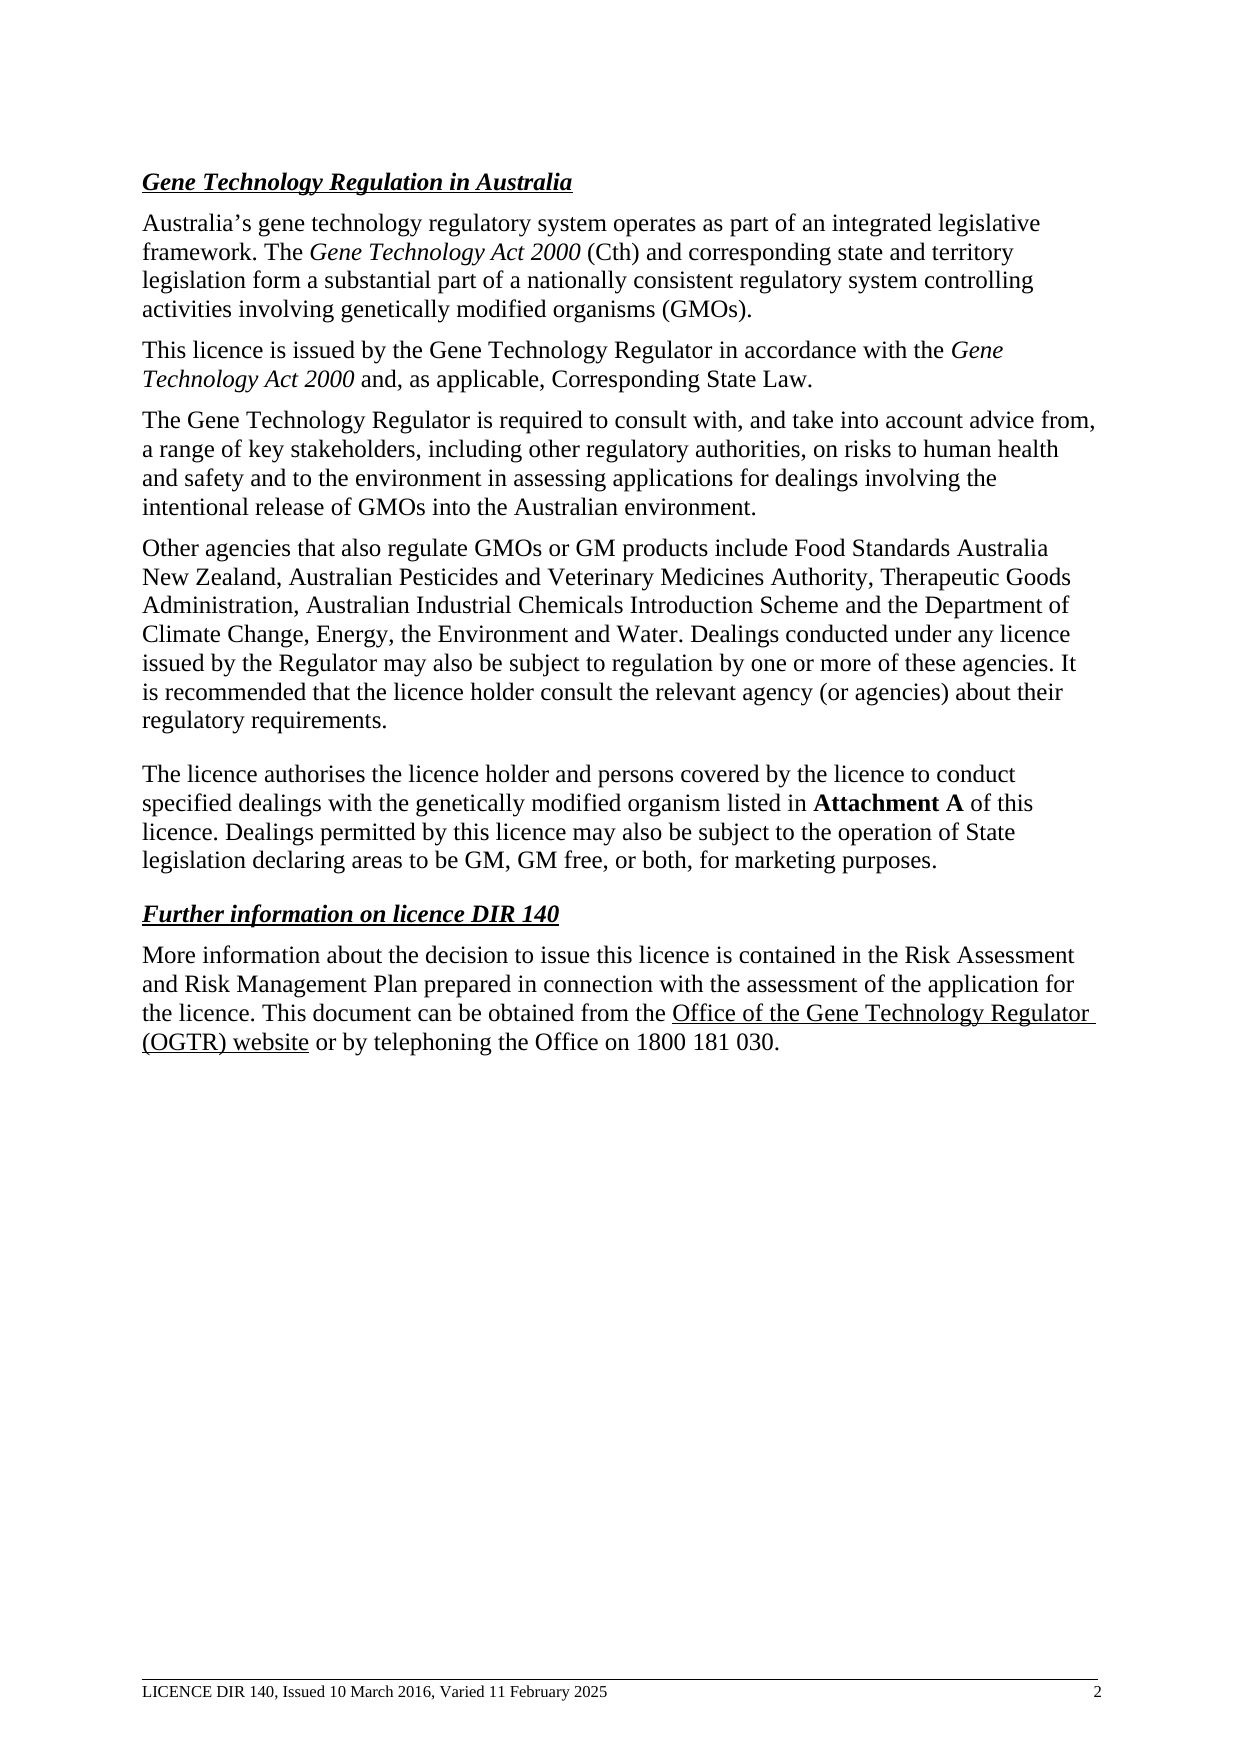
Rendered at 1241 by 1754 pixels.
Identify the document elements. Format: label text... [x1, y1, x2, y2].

text Gene Technology Regulation in Australia [142, 167, 1098, 196]
text The Gene Technology Regulator is required to consult with, and take into account advice from, a range of key stakeholders, including other regulatory authorities, on risks to human health and safety and to the environment in assessing applications for dealings involving the intentional release of GMOs into the Australian environment. [142, 406, 1098, 521]
text The licence authorises the licence holder and persons covered by the licence to conduct specified dealings with the genetically modified organism listed in Attachment A of this licence. Dealings permitted by this licence may also be subject to the operation of State legislation declaring areas to be GM, GM free, or both, for marketing purposes. [142, 759, 1098, 874]
text Further information on licence DIR 140 [142, 899, 1098, 928]
text This licence is issued by the Gene Technology Regulator in accordance with the Gene Technology Act 2000 and, as applicable, Corresponding State Law. [142, 336, 1098, 393]
text Australia’s gene technology regulatory system operates as part of an integrated legislative framework. The Gene Technology Act 2000 (Cth) and corresponding state and territory legislation form a substantial part of a nationally consistent regulatory system controlling activities involving genetically modified organisms (GMOs). [142, 208, 1098, 323]
text Other agencies that also regulate GMOs or GM products include Food Standards Australia New Zealand, Australian Pesticides and Veterinary Medicines Authority, Therapeutic Goods Administration, Australian Industrial Chemicals Introduction Scheme and the Department of Climate Change, Energy, the Environment and Water. Dealings conducted under any licence issued by the Regulator may also be subject to regulation by one or more of these agencies. It is recommended that the licence holder consult the relevant agency (or agencies) about their regulatory requirements. [142, 533, 1098, 734]
text More information about the decision to issue this licence is contained in the Risk Assessment and Risk Management Plan prepared in connection with the assessment of the application for the licence. This document can be obtained from the Office of the Gene Technology Regulator (OGTR) website or by telephoning the Office on 1800 181 030. [142, 941, 1098, 1056]
